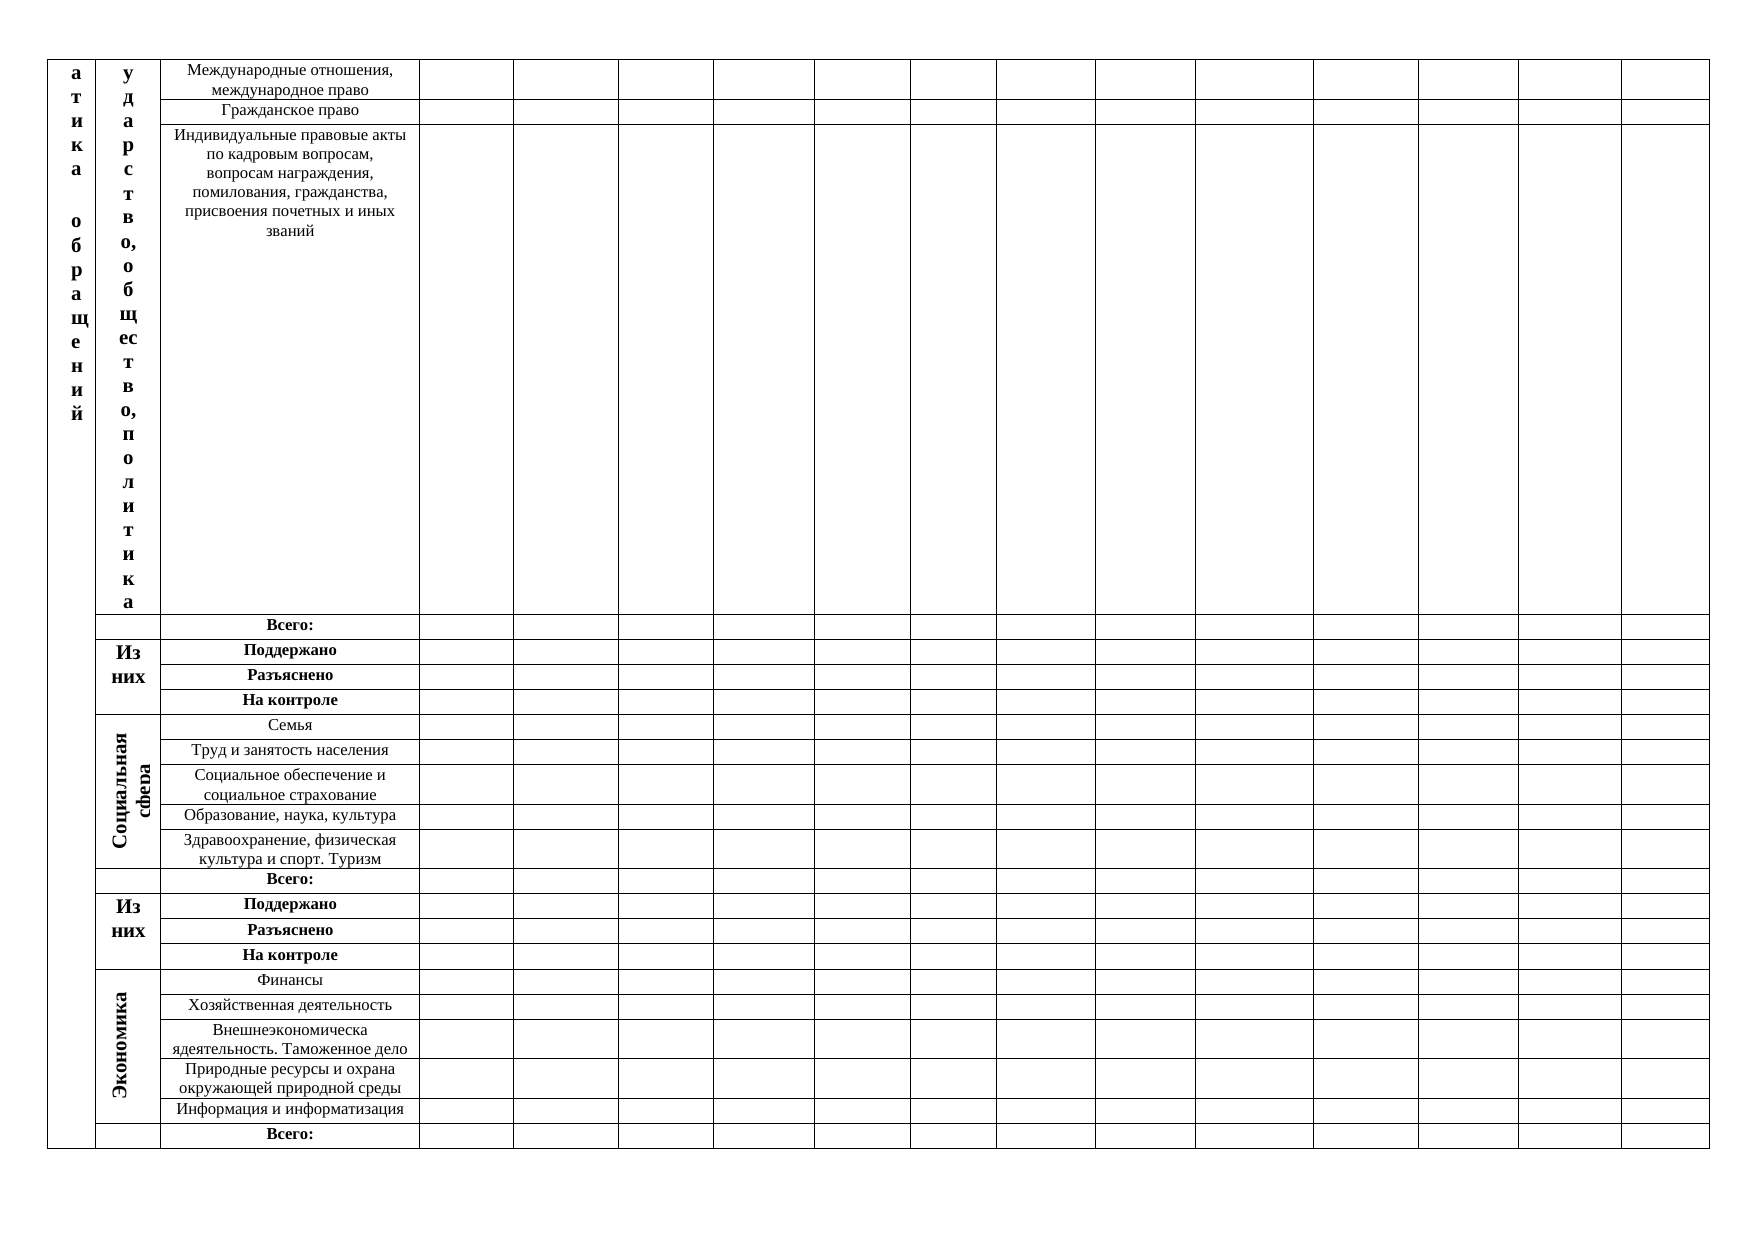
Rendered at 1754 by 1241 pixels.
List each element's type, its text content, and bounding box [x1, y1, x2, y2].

table_cell Разъяснено [161, 665, 419, 689]
table_cell [1622, 100, 1709, 123]
table_cell [1196, 615, 1313, 639]
table_cell [96, 869, 160, 893]
table_cell [1622, 944, 1709, 968]
table_cell [997, 970, 1095, 993]
table_cell [815, 1059, 910, 1097]
table_cell [619, 715, 713, 739]
table_cell [815, 869, 910, 893]
table_cell [1196, 869, 1313, 893]
table_cell [420, 869, 513, 893]
table_cell [911, 125, 996, 613]
table_cell [619, 125, 713, 613]
table_cell [1519, 715, 1621, 739]
table_cell [619, 970, 713, 993]
table_cell [714, 830, 814, 868]
table_cell [1314, 100, 1418, 123]
table_cell [911, 740, 996, 764]
table_cell [1419, 125, 1518, 613]
table_cell [619, 869, 713, 893]
table_cell [420, 919, 513, 943]
table_cell Поддержано [161, 894, 419, 918]
table_cell [911, 830, 996, 868]
table_cell [997, 765, 1095, 803]
table_cell Социальная сфера [96, 715, 160, 868]
table_cell [1196, 740, 1313, 764]
table_cell [420, 640, 513, 664]
table_cell [911, 869, 996, 893]
table_cell Из них [96, 640, 160, 714]
table_cell [619, 615, 713, 639]
table_cell [815, 640, 910, 664]
table_cell [514, 100, 618, 123]
table_cell [815, 970, 910, 993]
table_cell [1419, 944, 1518, 968]
table_cell [420, 995, 513, 1019]
table_cell [1196, 944, 1313, 968]
table_cell [1096, 60, 1195, 98]
table_cell [1196, 1099, 1313, 1122]
table_cell [1622, 125, 1709, 613]
table_cell [1314, 765, 1418, 803]
table_cell [1622, 765, 1709, 803]
table_cell [1314, 1020, 1418, 1058]
table_cell [1196, 100, 1313, 123]
table_cell [514, 869, 618, 893]
table_cell [714, 1124, 814, 1148]
table_cell [1196, 919, 1313, 943]
table_cell [815, 805, 910, 829]
table_cell [911, 805, 996, 829]
table_cell [911, 1059, 996, 1097]
table_cell [815, 715, 910, 739]
table_cell [1096, 1099, 1195, 1122]
table_cell [1196, 1059, 1313, 1097]
table_cell [1519, 100, 1621, 123]
table_cell [420, 1099, 513, 1122]
table_cell Труд и занятость населения [161, 740, 419, 764]
table_cell [619, 1020, 713, 1058]
table_cell [997, 1020, 1095, 1058]
table_cell Природные ресурсы и охрана окружающей природной среды [161, 1059, 419, 1097]
table_cell [1419, 1099, 1518, 1122]
table_cell Поддержано [161, 640, 419, 664]
table_cell [815, 1124, 910, 1148]
table_cell [420, 60, 513, 98]
table_cell [815, 919, 910, 943]
table_cell [1519, 125, 1621, 613]
table_cell [1196, 765, 1313, 803]
table_cell [911, 640, 996, 664]
table_cell [815, 1099, 910, 1122]
table_cell [514, 715, 618, 739]
table_cell [420, 765, 513, 803]
table_cell [1622, 919, 1709, 943]
table_cell [997, 830, 1095, 868]
table_cell [815, 830, 910, 868]
table_cell [1196, 830, 1313, 868]
table_cell [420, 125, 513, 613]
table_cell Здравоохранение, физическая культура и спорт. Туризм [161, 830, 419, 868]
table_cell [619, 894, 713, 918]
table_cell [514, 665, 618, 689]
table_cell [1419, 1059, 1518, 1097]
table_cell [997, 995, 1095, 1019]
table_cell [1519, 690, 1621, 714]
table_cell [1196, 970, 1313, 993]
table_cell [1519, 765, 1621, 803]
table_cell [714, 60, 814, 98]
table_cell [1622, 970, 1709, 993]
table_cell [1519, 1124, 1621, 1148]
table_cell [1622, 640, 1709, 664]
table_cell [514, 1059, 618, 1097]
table_cell [714, 970, 814, 993]
table_cell [1519, 869, 1621, 893]
table_cell [1096, 919, 1195, 943]
table_cell [714, 919, 814, 943]
table_cell [1519, 944, 1621, 968]
table_cell [997, 869, 1095, 893]
table_cell [619, 690, 713, 714]
table_cell [815, 995, 910, 1019]
table_cell [1096, 715, 1195, 739]
table_cell [911, 1124, 996, 1148]
table_cell [815, 125, 910, 613]
table_cell [1419, 640, 1518, 664]
table_cell [911, 1020, 996, 1058]
table_cell Всего: [161, 615, 419, 639]
table_cell Всего: [161, 1124, 419, 1148]
table_cell [1622, 615, 1709, 639]
table_cell [714, 690, 814, 714]
table_cell [1419, 1124, 1518, 1148]
table_cell [96, 1124, 160, 1148]
table_cell [420, 805, 513, 829]
table_cell [815, 765, 910, 803]
table_cell [514, 690, 618, 714]
table_cell [1196, 894, 1313, 918]
table_cell [1196, 715, 1313, 739]
table_cell [1622, 60, 1709, 98]
table_cell [997, 60, 1095, 98]
table_cell [1314, 894, 1418, 918]
table_cell [911, 690, 996, 714]
table_cell [619, 640, 713, 664]
table_cell [1519, 919, 1621, 943]
table_cell [1314, 125, 1418, 613]
table_cell [1314, 1124, 1418, 1148]
table_cell [714, 640, 814, 664]
table_cell [714, 615, 814, 639]
table_cell [1622, 715, 1709, 739]
table_cell [1622, 665, 1709, 689]
table_cell [1314, 805, 1418, 829]
table_cell [1314, 919, 1418, 943]
table_cell [1519, 995, 1621, 1019]
table_cell [1096, 640, 1195, 664]
table_cell [1622, 830, 1709, 868]
table_cell [514, 60, 618, 98]
table_cell [514, 1020, 618, 1058]
table_cell [1419, 765, 1518, 803]
table_cell [1096, 894, 1195, 918]
table_cell [619, 830, 713, 868]
table_cell [911, 100, 996, 123]
table_cell [714, 869, 814, 893]
table_cell [997, 640, 1095, 664]
table_cell Разъяснено [161, 919, 419, 943]
table_cell [1196, 125, 1313, 613]
table_cell [911, 715, 996, 739]
table_cell [1419, 740, 1518, 764]
table_cell [619, 100, 713, 123]
table_cell [1419, 60, 1518, 98]
table_cell [815, 615, 910, 639]
table_cell [1096, 1124, 1195, 1148]
table_cell [714, 944, 814, 968]
table_cell Семья [161, 715, 419, 739]
table_cell [997, 690, 1095, 714]
table_cell [514, 1099, 618, 1122]
table_cell [714, 740, 814, 764]
table_cell [714, 665, 814, 689]
table_cell [1314, 830, 1418, 868]
table_cell [1096, 944, 1195, 968]
table_cell [911, 894, 996, 918]
table_cell [1196, 665, 1313, 689]
table_cell [714, 100, 814, 123]
table_cell [1419, 715, 1518, 739]
table_cell [997, 715, 1095, 739]
table_cell [514, 970, 618, 993]
table_cell [997, 100, 1095, 123]
table_cell [911, 970, 996, 993]
table_cell [1622, 894, 1709, 918]
table_cell [96, 615, 160, 639]
table_cell [1196, 60, 1313, 98]
table_cell [1622, 1059, 1709, 1097]
table_cell [997, 894, 1095, 918]
table_cell [1314, 740, 1418, 764]
table_cell [714, 894, 814, 918]
table_cell Образование, наука, культура [161, 805, 419, 829]
table_cell [420, 970, 513, 993]
table_cell [714, 765, 814, 803]
table_cell Хозяйственная деятельность [161, 995, 419, 1019]
table_cell [997, 125, 1095, 613]
table_cell [1196, 1124, 1313, 1148]
table_cell [1419, 919, 1518, 943]
table_cell [911, 765, 996, 803]
table_cell [1519, 615, 1621, 639]
table_cell [619, 1099, 713, 1122]
table_cell [514, 944, 618, 968]
table_cell [1096, 1059, 1195, 1097]
table_cell [1096, 805, 1195, 829]
table_cell [1519, 1059, 1621, 1097]
table_cell [1622, 805, 1709, 829]
table_cell [514, 1124, 618, 1148]
table_cell [619, 919, 713, 943]
table_cell [1096, 869, 1195, 893]
table_cell [1519, 640, 1621, 664]
table_cell [714, 715, 814, 739]
table_cell [1519, 60, 1621, 98]
table_cell [1419, 805, 1518, 829]
table_cell [1096, 740, 1195, 764]
table_cell [911, 995, 996, 1019]
table_cell [1519, 894, 1621, 918]
table_cell [815, 60, 910, 98]
table_cell [997, 615, 1095, 639]
table_cell Финансы [161, 970, 419, 993]
table_cell [714, 1020, 814, 1058]
table_cell [815, 944, 910, 968]
table_cell [420, 1124, 513, 1148]
table_cell [1419, 894, 1518, 918]
table_cell [815, 740, 910, 764]
table_cell [1622, 740, 1709, 764]
table_cell [815, 100, 910, 123]
table_cell Международные отношения, международное право [161, 60, 419, 98]
table_cell [1419, 100, 1518, 123]
table_cell [815, 665, 910, 689]
table_cell [514, 995, 618, 1019]
table_cell [420, 690, 513, 714]
table_cell [514, 125, 618, 613]
table_cell [1419, 615, 1518, 639]
table_cell [997, 665, 1095, 689]
table_cell [1096, 615, 1195, 639]
table_cell [1314, 640, 1418, 664]
table_cell [1196, 805, 1313, 829]
table_cell [1314, 869, 1418, 893]
table_cell [1196, 640, 1313, 664]
table_cell [1622, 1099, 1709, 1122]
table_cell [997, 944, 1095, 968]
table_cell [619, 765, 713, 803]
table_cell [1096, 765, 1195, 803]
table_cell [911, 944, 996, 968]
table_cell На контроле [161, 944, 419, 968]
table_cell [911, 665, 996, 689]
table_cell [911, 1099, 996, 1122]
table_cell [714, 995, 814, 1019]
table_cell [420, 740, 513, 764]
table_cell [1419, 690, 1518, 714]
table_cell [714, 1099, 814, 1122]
table_cell Всего: [161, 869, 419, 893]
table_cell [997, 1099, 1095, 1122]
table_cell [1419, 665, 1518, 689]
table_cell Индивидуальные правовые акты по кадровым вопросам, вопросам награждения, помилования, гражданства, присвоения почетных и иных званий [161, 125, 419, 613]
table_cell [1314, 690, 1418, 714]
table_cell [1314, 944, 1418, 968]
table_cell [1096, 1020, 1195, 1058]
table_cell [1419, 830, 1518, 868]
table_cell На контроле [161, 690, 419, 714]
table_cell [514, 640, 618, 664]
table_cell [1196, 690, 1313, 714]
table_cell [1314, 665, 1418, 689]
table_cell [1519, 830, 1621, 868]
table_cell [420, 944, 513, 968]
table_cell [1096, 830, 1195, 868]
table_cell [420, 715, 513, 739]
table_cell [619, 1124, 713, 1148]
table_cell [1622, 1020, 1709, 1058]
table_cell [514, 830, 618, 868]
table_cell [1419, 995, 1518, 1019]
table_cell [619, 805, 713, 829]
table_cell [420, 1020, 513, 1058]
table_cell [1419, 970, 1518, 993]
table_cell [1314, 995, 1418, 1019]
table_cell [1314, 1059, 1418, 1097]
table_cell [619, 995, 713, 1019]
table_cell [1314, 715, 1418, 739]
table_cell [997, 805, 1095, 829]
table_cell [514, 894, 618, 918]
table_cell Внешнеэкономическа ядеятельность. Таможенное дело [161, 1020, 419, 1058]
table_cell [997, 1124, 1095, 1148]
table_cell [1622, 869, 1709, 893]
table_cell [1196, 1020, 1313, 1058]
table_cell Экономика [96, 970, 160, 1122]
table_cell [1622, 1124, 1709, 1148]
table_cell [997, 740, 1095, 764]
table_cell [1519, 665, 1621, 689]
table_cell [1519, 1020, 1621, 1058]
table_cell [1096, 665, 1195, 689]
table_cell [1096, 100, 1195, 123]
table_cell [714, 1059, 814, 1097]
table_cell [1419, 1020, 1518, 1058]
table_cell [420, 1059, 513, 1097]
table_cell Гражданское право [161, 100, 419, 123]
table_cell [1096, 970, 1195, 993]
table_cell [1314, 970, 1418, 993]
table_cell [619, 1059, 713, 1097]
table_cell [1519, 805, 1621, 829]
table_cell [911, 615, 996, 639]
table_cell [619, 944, 713, 968]
table_cell [1519, 970, 1621, 993]
table_cell [1096, 125, 1195, 613]
table_cell [997, 1059, 1095, 1097]
table_cell [619, 665, 713, 689]
table_cell [1096, 690, 1195, 714]
table_cell [714, 805, 814, 829]
table_cell [1419, 869, 1518, 893]
table_cell [514, 765, 618, 803]
table_cell [911, 60, 996, 98]
table_cell [1314, 615, 1418, 639]
table_cell [911, 919, 996, 943]
table_cell [1622, 995, 1709, 1019]
table_cell [1519, 1099, 1621, 1122]
table_cell [815, 894, 910, 918]
table_cell [514, 919, 618, 943]
table_cell [997, 919, 1095, 943]
table_cell Информация и информатизация [161, 1099, 419, 1122]
table_cell Социальное обеспечение и социальное страхование [161, 765, 419, 803]
table_cell [1096, 995, 1195, 1019]
table_cell [1622, 690, 1709, 714]
table_cell [514, 740, 618, 764]
table_cell [1314, 1099, 1418, 1122]
table_cell [420, 830, 513, 868]
table_cell [1519, 740, 1621, 764]
table_cell [619, 60, 713, 98]
table_cell [420, 665, 513, 689]
table_cell [619, 740, 713, 764]
table_cell [815, 690, 910, 714]
table_cell [420, 894, 513, 918]
table_cell [1314, 60, 1418, 98]
table_cell [420, 100, 513, 123]
table_cell [420, 615, 513, 639]
table_cell Из них [96, 894, 160, 968]
table_cell [514, 615, 618, 639]
table_cell [714, 125, 814, 613]
table_cell [815, 1020, 910, 1058]
table_cell [514, 805, 618, 829]
table_cell [1196, 995, 1313, 1019]
